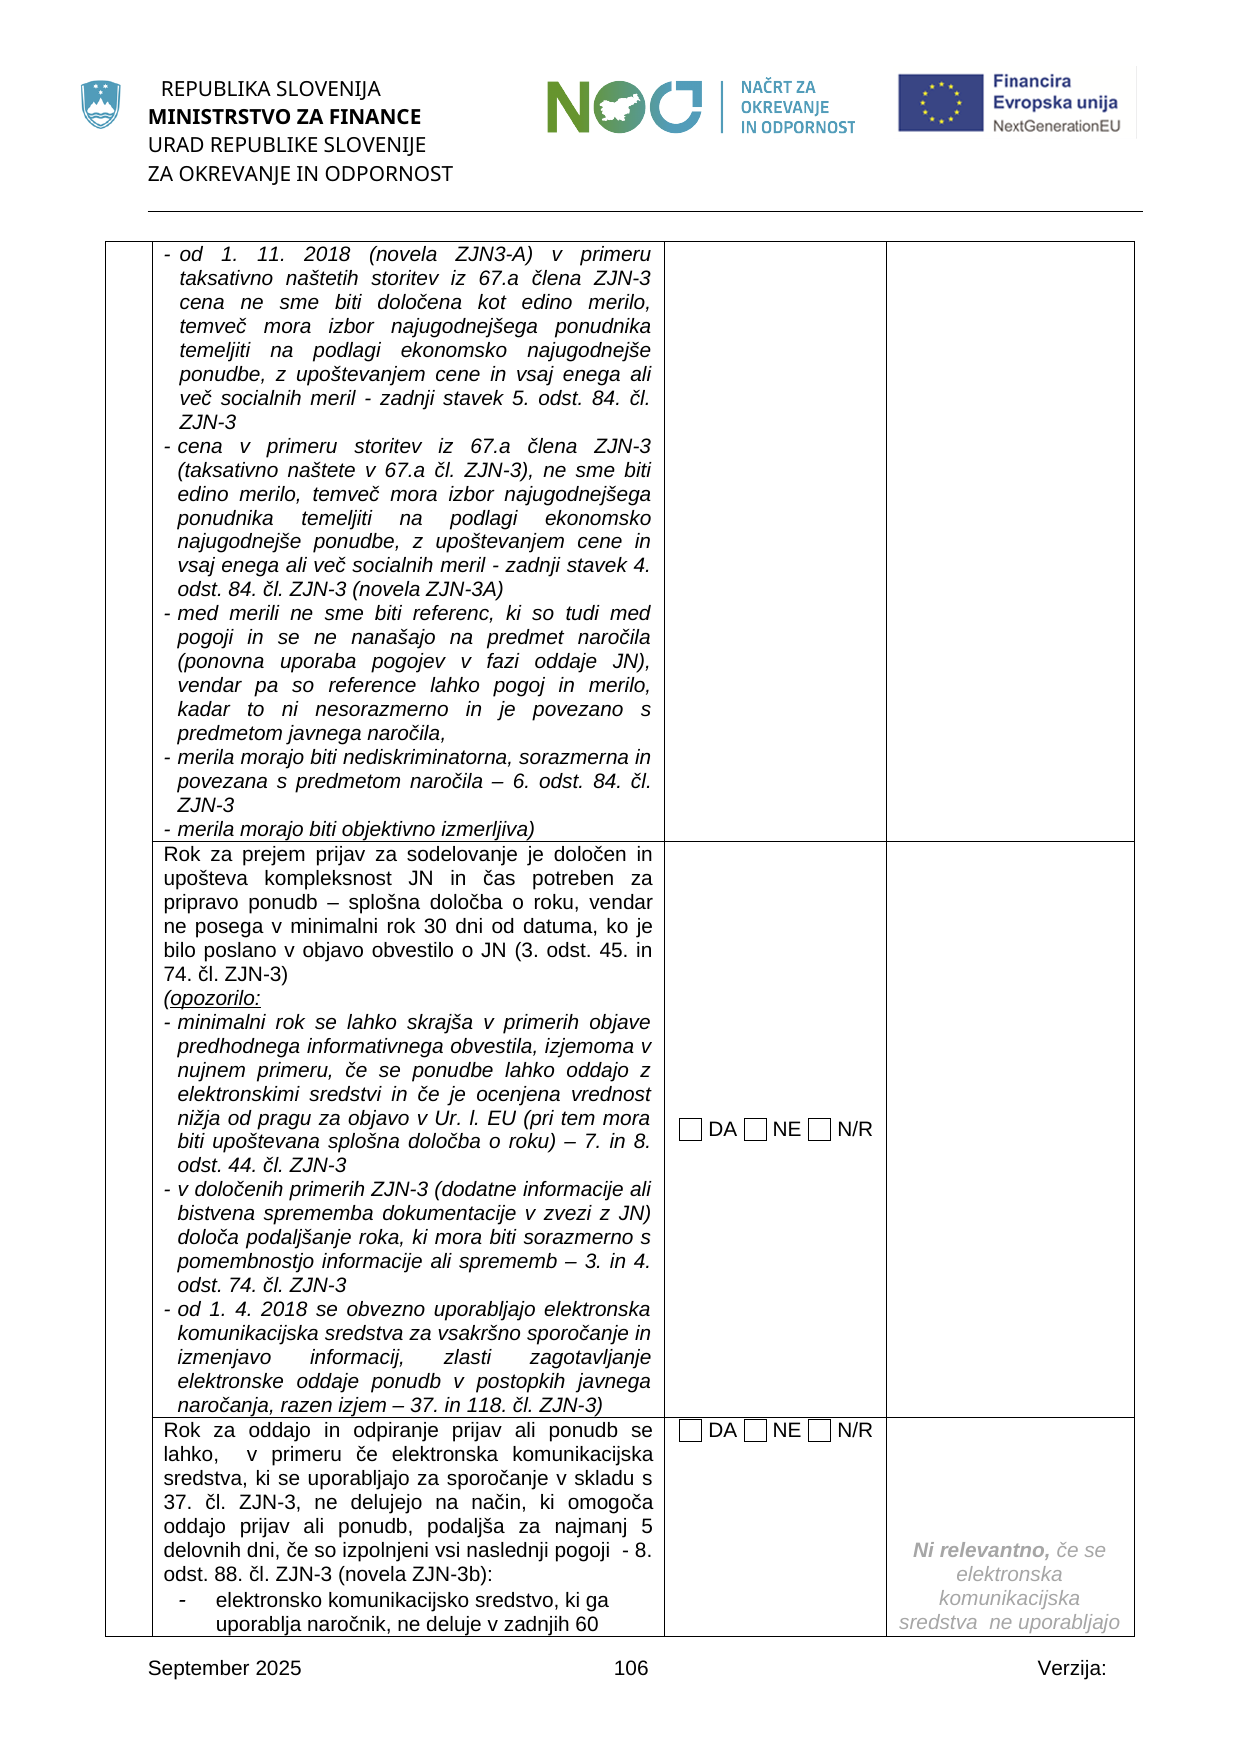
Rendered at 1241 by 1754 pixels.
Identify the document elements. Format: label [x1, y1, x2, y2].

picture [892, 66, 1137, 140]
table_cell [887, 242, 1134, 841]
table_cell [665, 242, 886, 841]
picture [547, 75, 855, 135]
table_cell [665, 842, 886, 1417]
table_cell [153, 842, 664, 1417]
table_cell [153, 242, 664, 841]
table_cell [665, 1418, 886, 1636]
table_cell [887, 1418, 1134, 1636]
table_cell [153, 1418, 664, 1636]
picture [75, 75, 123, 129]
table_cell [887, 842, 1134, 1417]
